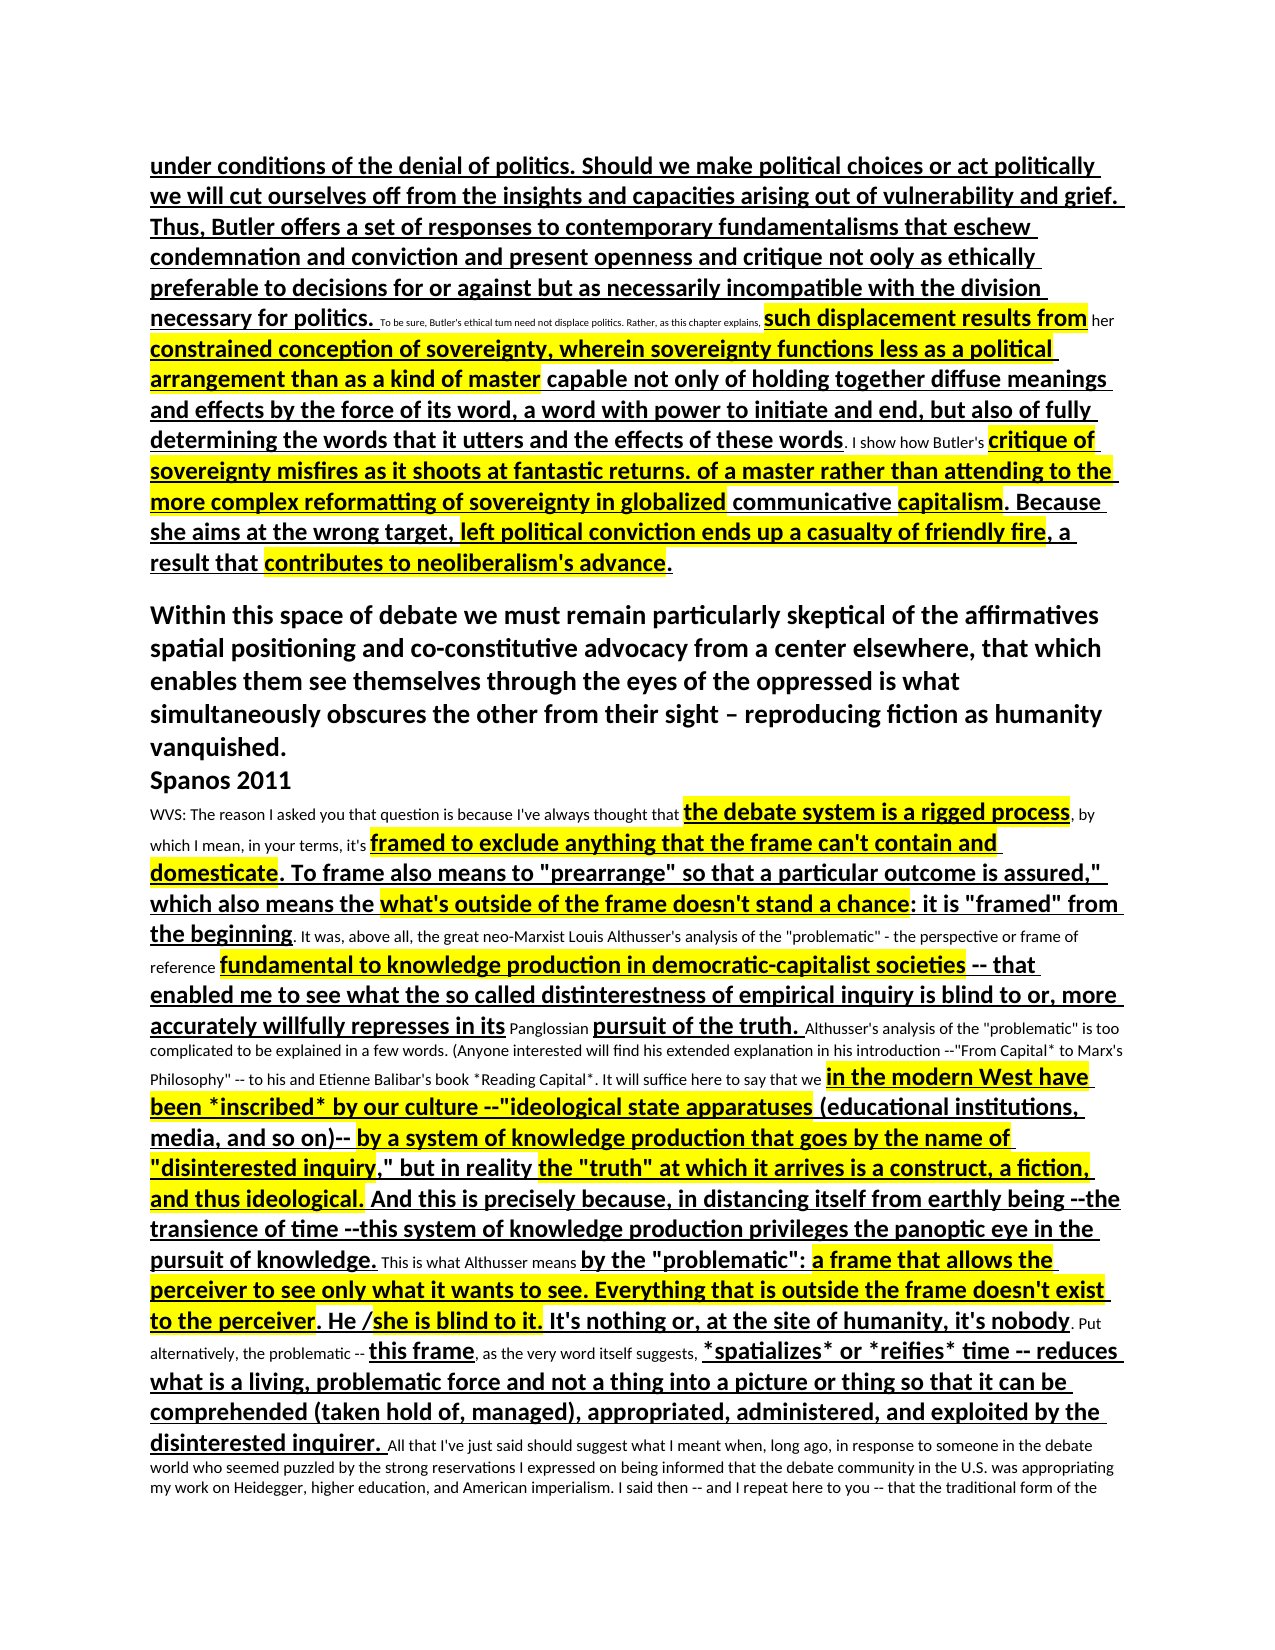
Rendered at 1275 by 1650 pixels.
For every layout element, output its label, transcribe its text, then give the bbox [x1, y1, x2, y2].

text Spanos 2011 [150, 763, 1125, 796]
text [150, 796, 1125, 1498]
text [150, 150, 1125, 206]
subtitle Within this space of debate we must remain particularly skeptical of the affirmatives spatial positioning and co-constitutive advocacy from a center elsewhere, that which enables them see themselves through the eyes of the oppressed is what simultaneously obscures the other from their sight – reproducing fiction as humanity vanquished. [150, 598, 1125, 763]
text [150, 208, 1125, 577]
